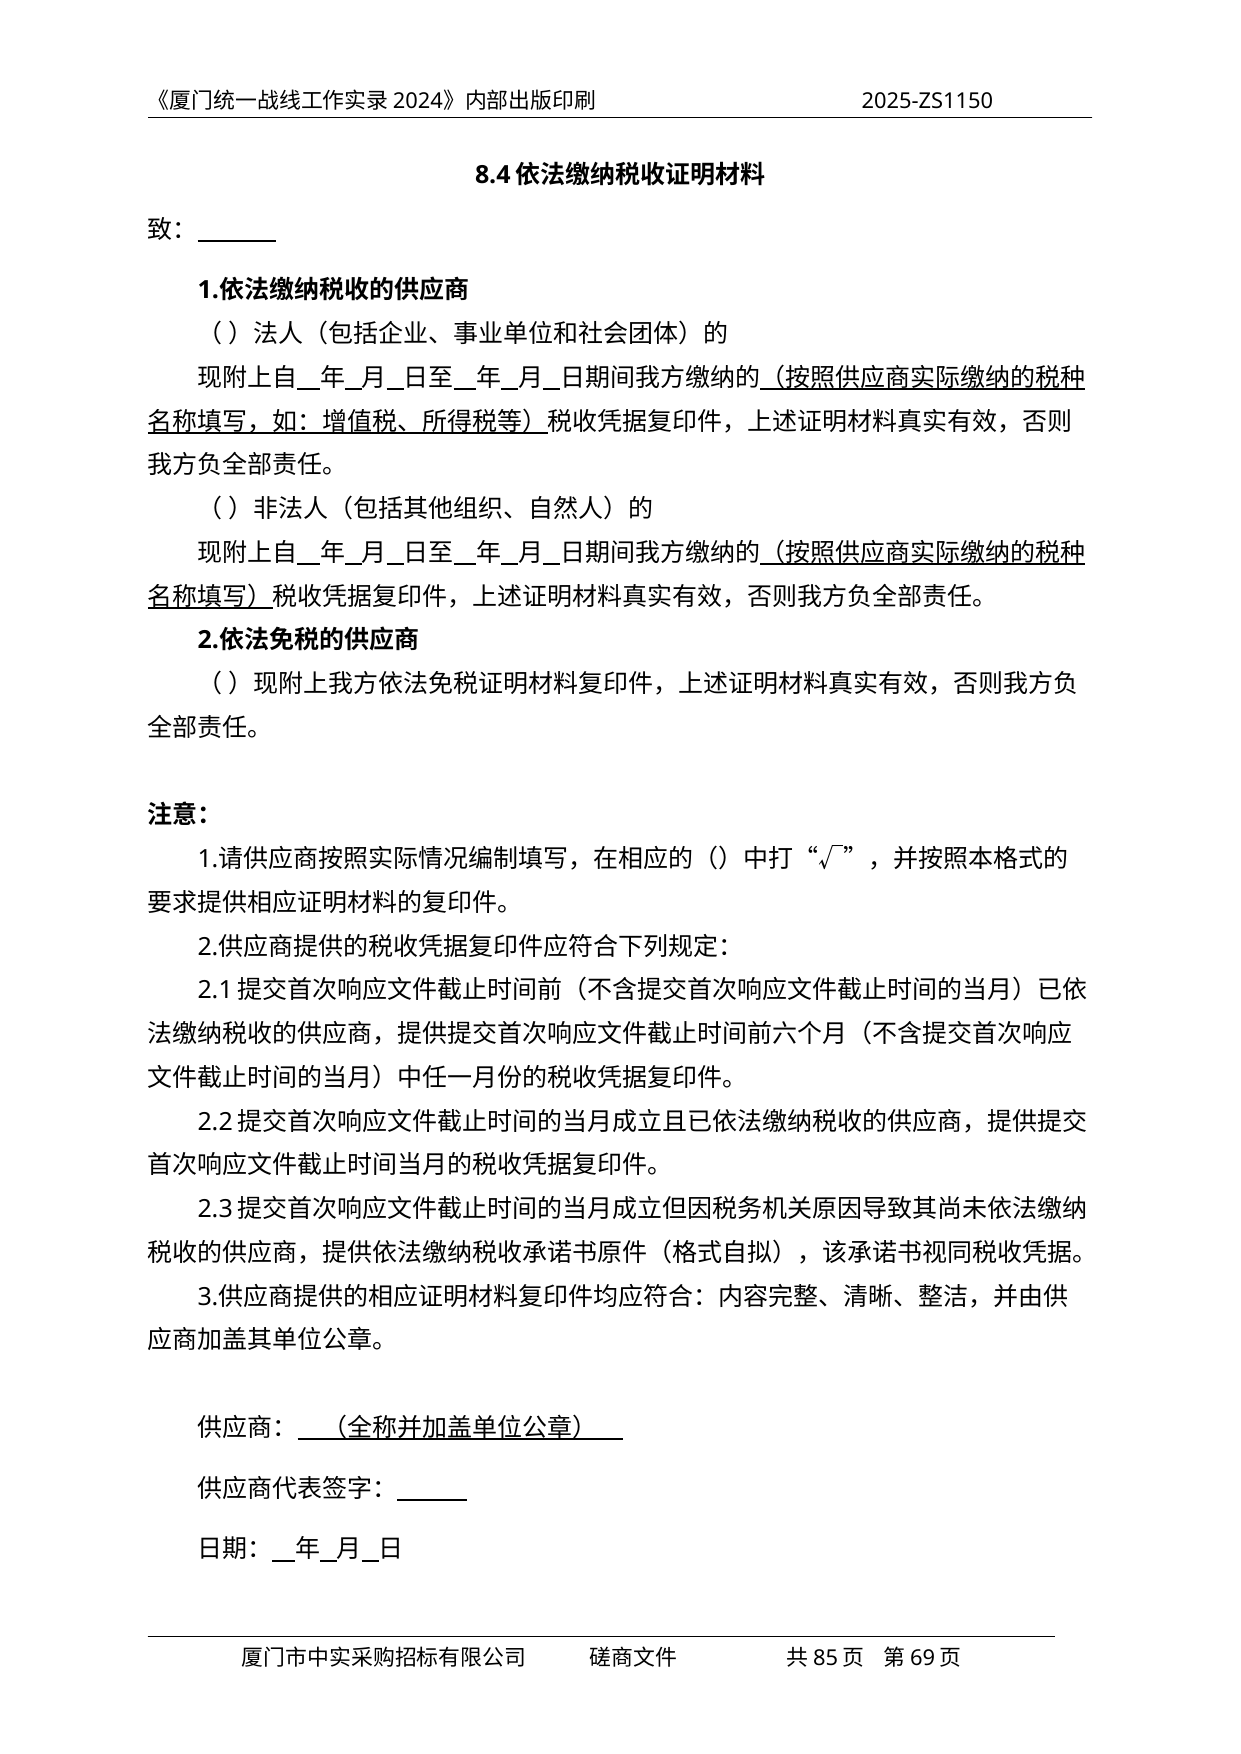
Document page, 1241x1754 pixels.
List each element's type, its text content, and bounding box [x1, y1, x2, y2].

text 注意： [148, 789, 1092, 832]
text 2.1提交首次响应文件截止时间前（不含提交首次响应文件截止时间的当月）已依法缴纳税收的供应商，提供提交首次响应文件截止时间前六个月（不含提交首次响应文件截止时间的当月）中任一月份的税收凭据复印件。 [148, 964, 1092, 1095]
text 3.供应商提供的相应证明材料复印件均应符合：内容完整、清晰、整洁，并由供应商加盖其单位公章。 [148, 1270, 1092, 1357]
text 2.供应商提供的税收凭据复印件应符合下列规定： [148, 920, 1092, 964]
subtitle 8.4依法缴纳税收证明材料 [148, 155, 1092, 191]
text 日期： 年 月 日 [148, 1529, 1092, 1565]
text 1.请供应商按照实际情况编制填写，在相应的（）中打“√”，并按照本格式的要求提供相应证明材料的复印件。 [148, 832, 1092, 920]
text 2.2提交首次响应文件截止时间的当月成立且已依法缴纳税收的供应商，提供提交首次响应文件截止时间当月的税收凭据复印件。 [148, 1095, 1092, 1182]
text （ ）非法人（包括其他组织、自然人）的 [148, 482, 1092, 526]
text 供应商： （全称并加盖单位公章） [148, 1407, 1092, 1444]
text （ ）现附上我方依法免税证明材料复印件，上述证明材料真实有效，否则我方负全部责任。 [148, 657, 1092, 745]
text 1.依法缴纳税收的供应商 [148, 264, 1092, 307]
text 2.依法免税的供应商 [148, 614, 1092, 657]
text 致： [148, 209, 1092, 246]
text （ ）法人（包括企业、事业单位和社会团体）的 [148, 307, 1092, 351]
text 现附上自 年 月 日至 年 月 日期间我方缴纳的（按照供应商实际缴纳的税种名称填写）税收凭据复印件，上述证明材料真实有效，否则我方负全部责任。 [148, 526, 1092, 614]
text 现附上自 年 月 日至 年 月 日期间我方缴纳的（按照供应商实际缴纳的税种名称填写，如：增值税、所得税等）税收凭据复印件，上述证明材料真实有效，否则我方负全部责任。 [148, 351, 1092, 482]
text 2.3提交首次响应文件截止时间的当月成立但因税务机关原因导致其尚未依法缴纳税收的供应商，提供依法缴纳税收承诺书原件（格式自拟），该承诺书视同税收凭据。 [148, 1182, 1092, 1270]
text 供应商代表签字： [148, 1468, 1092, 1504]
